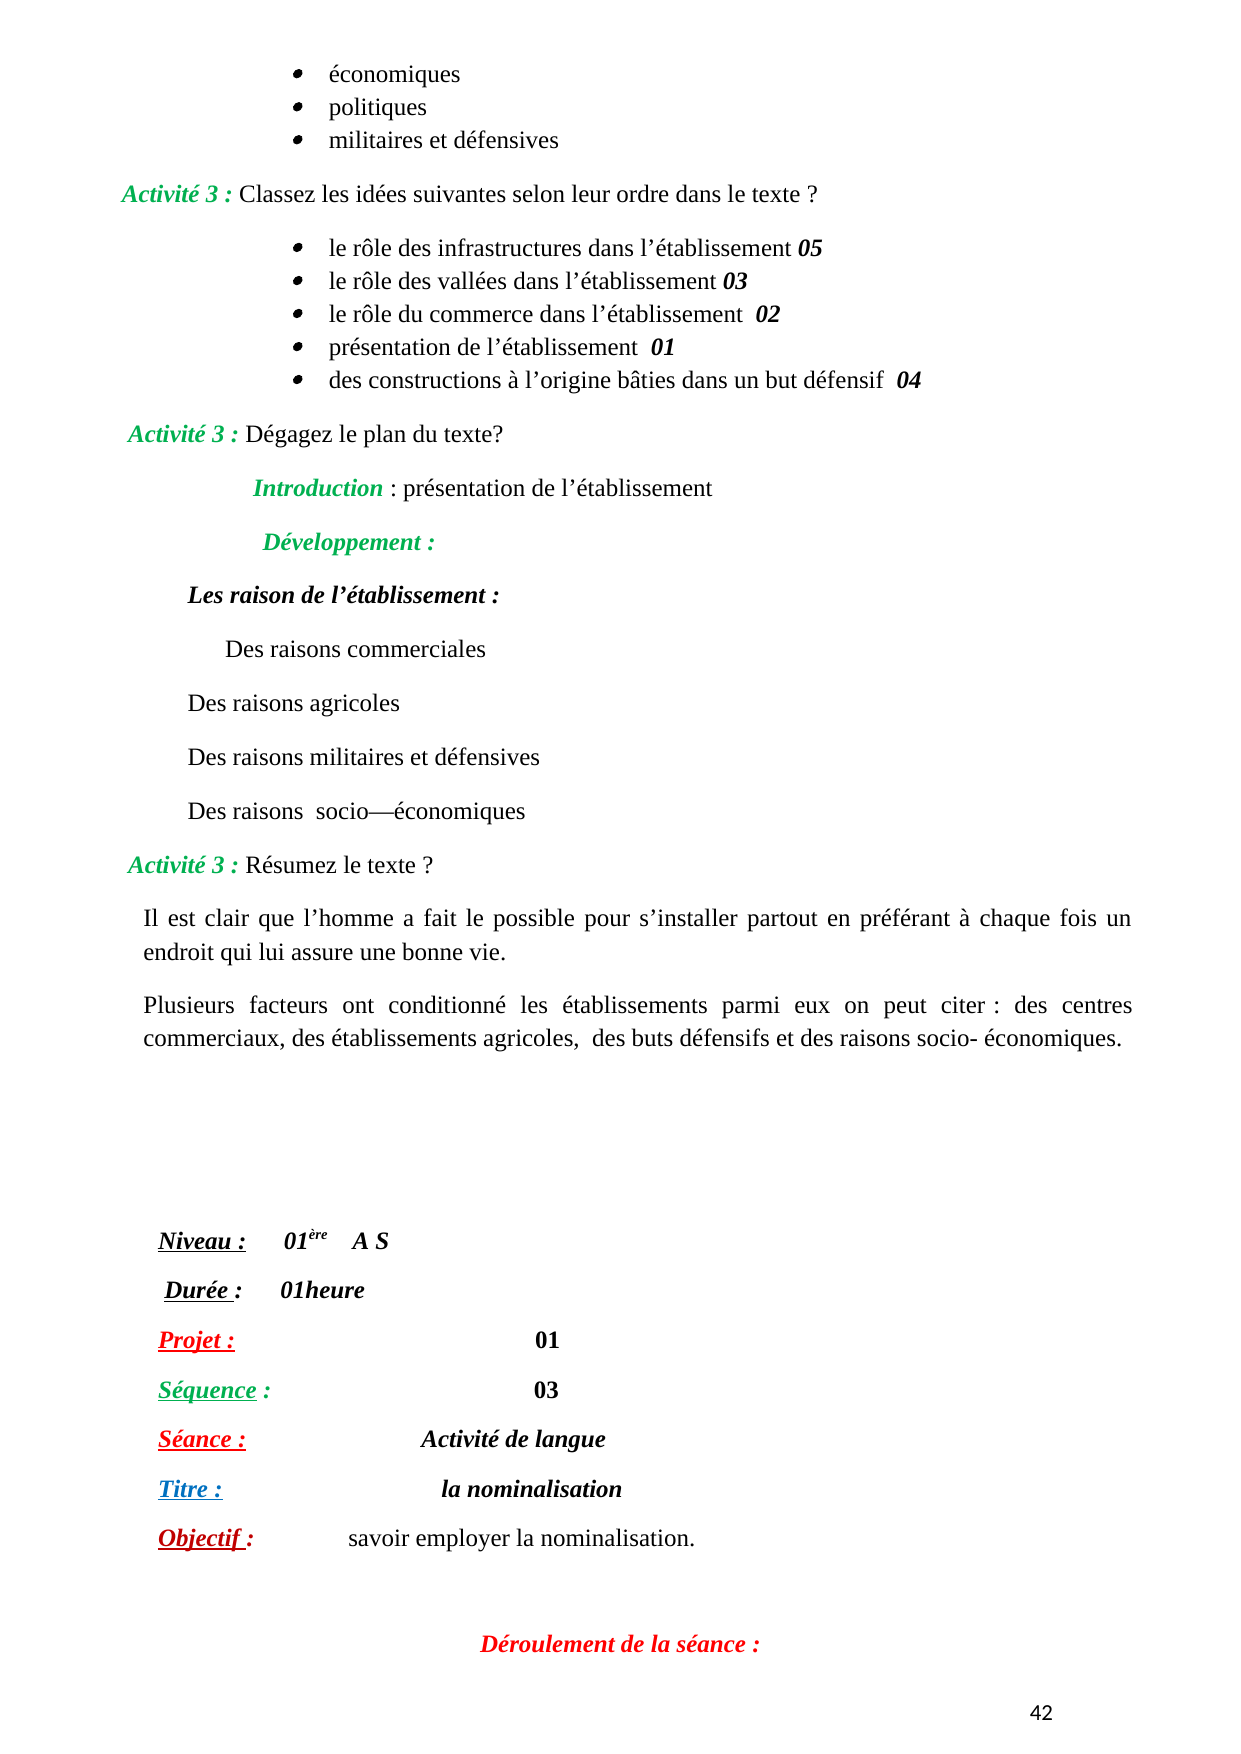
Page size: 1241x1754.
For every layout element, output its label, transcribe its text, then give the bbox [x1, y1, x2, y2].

list des constructions à l’origine bâties dans un but défensif 04 [291, 365, 1053, 394]
list militaires et défensives [291, 125, 1053, 154]
text Séquence : 03 [158, 1375, 1162, 1403]
text Des raisons militaires et défensives [187, 742, 1053, 771]
text Des raisons agricoles [187, 688, 1053, 717]
text Introduction : présentation de l’établissement [84, 473, 1063, 501]
text Objectif : savoir employer la nominalisation. [158, 1523, 1162, 1552]
text Il est clair que l’homme a fait le possible pour s’installer partout en préférant à chaque fois un endroit qui lui assure une bonne vie. [143, 903, 1132, 965]
text Plusieurs facteurs ont conditionné les établissements parmi eux on peut citer : des centres commerciaux, des établissements agricoles, des buts défensifs et des raisons socio- économiques. [143, 990, 1132, 1052]
list présentation de l’établissement 01 [291, 332, 1053, 361]
list le rôle des vallées dans l’établissement 03 [291, 266, 1053, 295]
text Des raisons commerciales [187, 634, 1053, 663]
text Développement : [187, 527, 1053, 555]
list politiques [291, 92, 1053, 121]
text Niveau : 01ère A S [158, 1226, 1162, 1255]
text Activité 3 : Classez les idées suivantes selon leur ordre dans le texte ? [84, 179, 1063, 208]
text Activité 3 : Résumez le texte ? [84, 850, 1063, 878]
text Projet : 01 [158, 1325, 1162, 1354]
text Déroulement de la séance : [187, 1629, 1053, 1658]
list le rôle des infrastructures dans l’établissement 05 [291, 233, 1053, 262]
text Les raison de l’établissement : [187, 580, 1053, 609]
text Séance : Activité de langue [158, 1424, 1162, 1453]
text Des raisons socio—économiques [187, 796, 1053, 824]
list le rôle du commerce dans l’établissement 02 [291, 299, 1053, 328]
text Titre : la nominalisation [158, 1474, 1162, 1503]
list économiques [291, 59, 1053, 88]
text Activité 3 : Dégagez le plan du texte? [84, 419, 1063, 448]
text Durée : 01heure [158, 1276, 1162, 1304]
